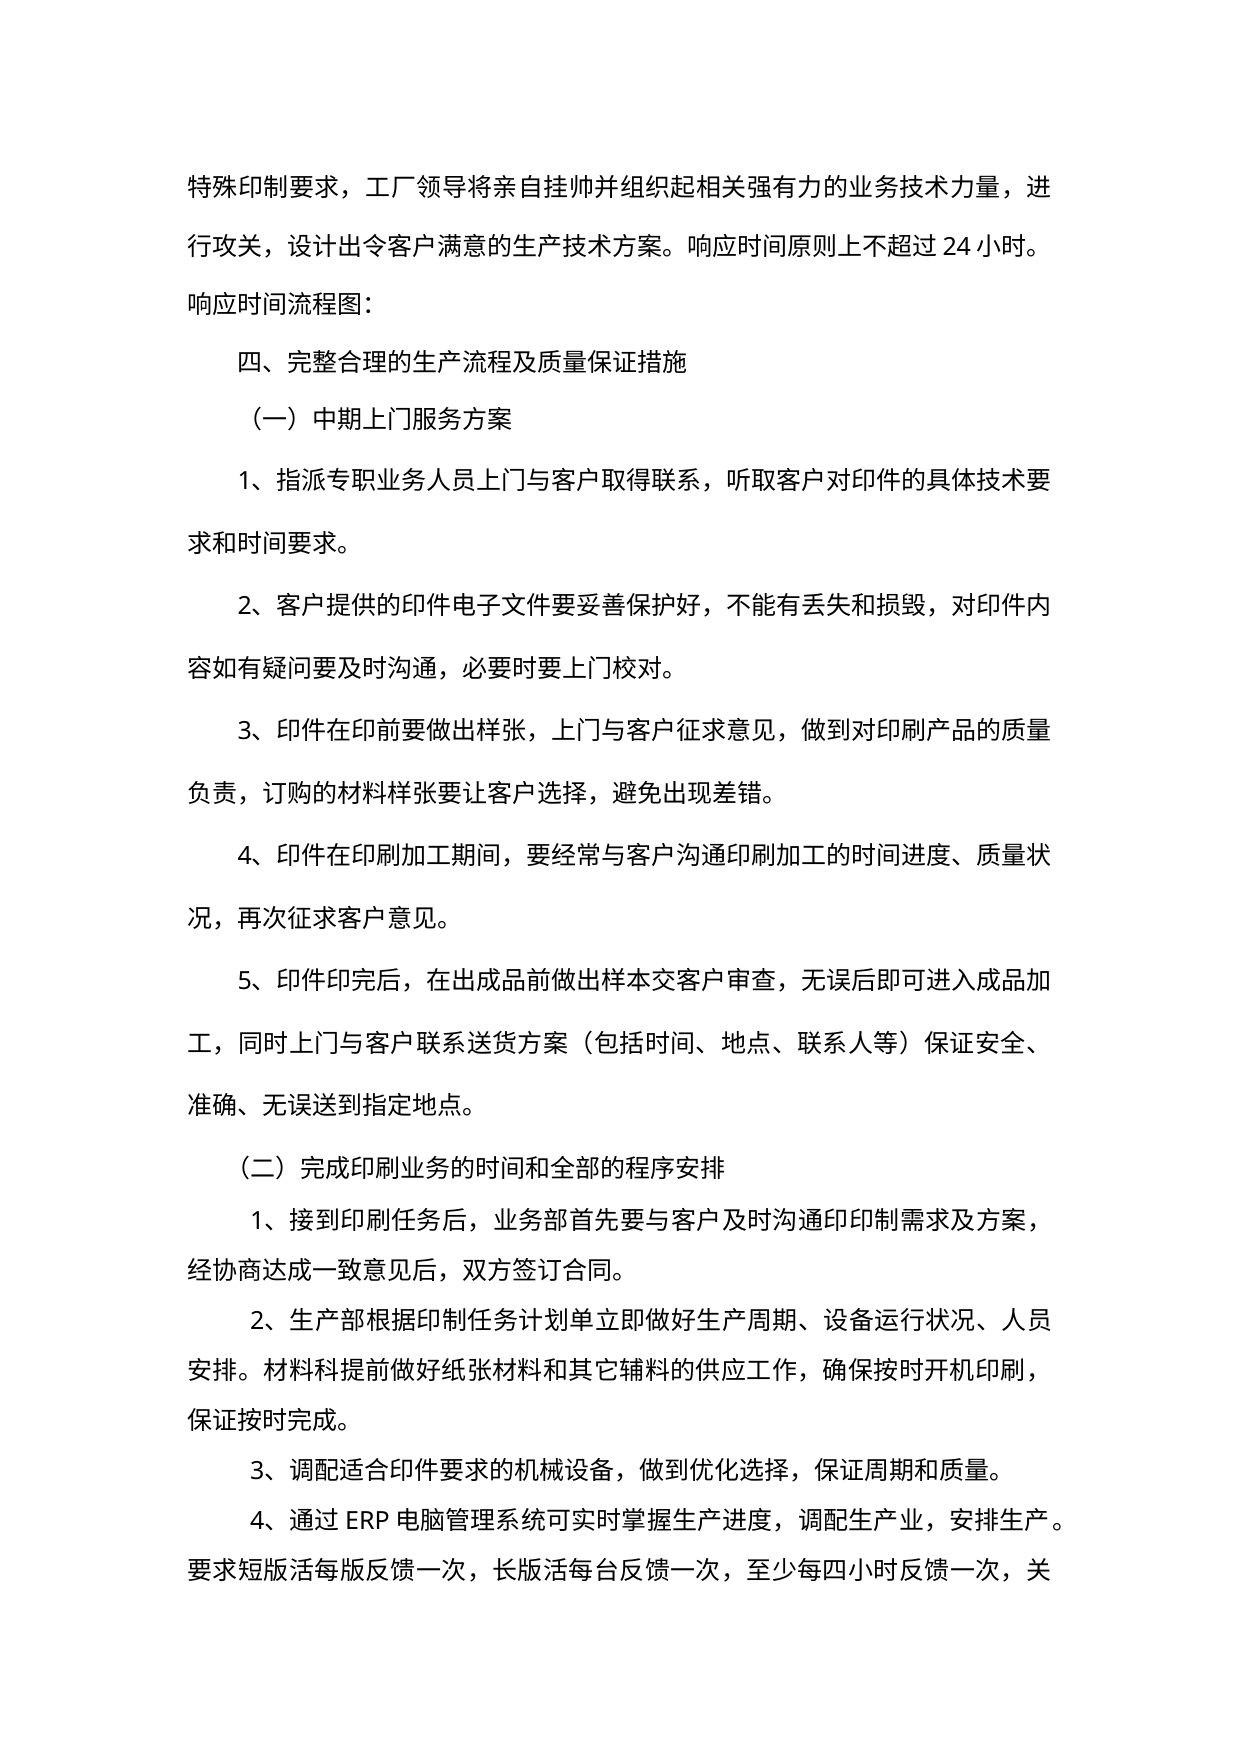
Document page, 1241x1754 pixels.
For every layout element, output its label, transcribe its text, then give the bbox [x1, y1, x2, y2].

text 3、调配适合印件要求的机械设备，做到优化选择，保证周期和质量。 [187, 1439, 1053, 1489]
text 2、客户提供的印件电子文件要妥善保护好，不能有丢失和损毁，对印件内容如有疑问要及时沟通，必要时要上门校对。 [187, 564, 1053, 689]
text 响应时间流程图： [187, 267, 1053, 325]
text 四、完整合理的生产流程及质量保证措施 [187, 325, 1053, 383]
text （二）完成印刷业务的时间和全部的程序安排 [187, 1127, 1053, 1189]
text 3、印件在印前要做出样张，上门与客户征求意见，做到对印刷产品的质量负责，订购的材料样张要让客户选择，避免出现差错。 [187, 689, 1053, 814]
text 4、印件在印刷加工期间，要经常与客户沟通印刷加工的时间进度、质量状况，再次征求客户意见。 [187, 814, 1053, 939]
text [187, 150, 1053, 267]
text 1、接到印刷任务后，业务部首先要与客户及时沟通印印制需求及方案，经协商达成一致意见后，双方签订合同。 [187, 1189, 1053, 1289]
text 5、印件印完后，在出成品前做出样本交客户审查，无误后即可进入成品加工，同时上门与客户联系送货方案（包括时间、地点、联系人等）保证安全、准确、无误送到指定地点。 [187, 939, 1053, 1127]
text 2、生产部根据印制任务计划单立即做好生产周期、设备运行状况、人员安排。材料科提前做好纸张材料和其它辅料的供应工作，确保按时开机印刷，保证按时完成。 [187, 1289, 1053, 1439]
text 1、指派专职业务人员上门与客户取得联系，听取客户对印件的具体技术要求和时间要求。 [187, 439, 1053, 564]
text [187, 1489, 1053, 1589]
text （一）中期上门服务方案 [187, 383, 1053, 439]
